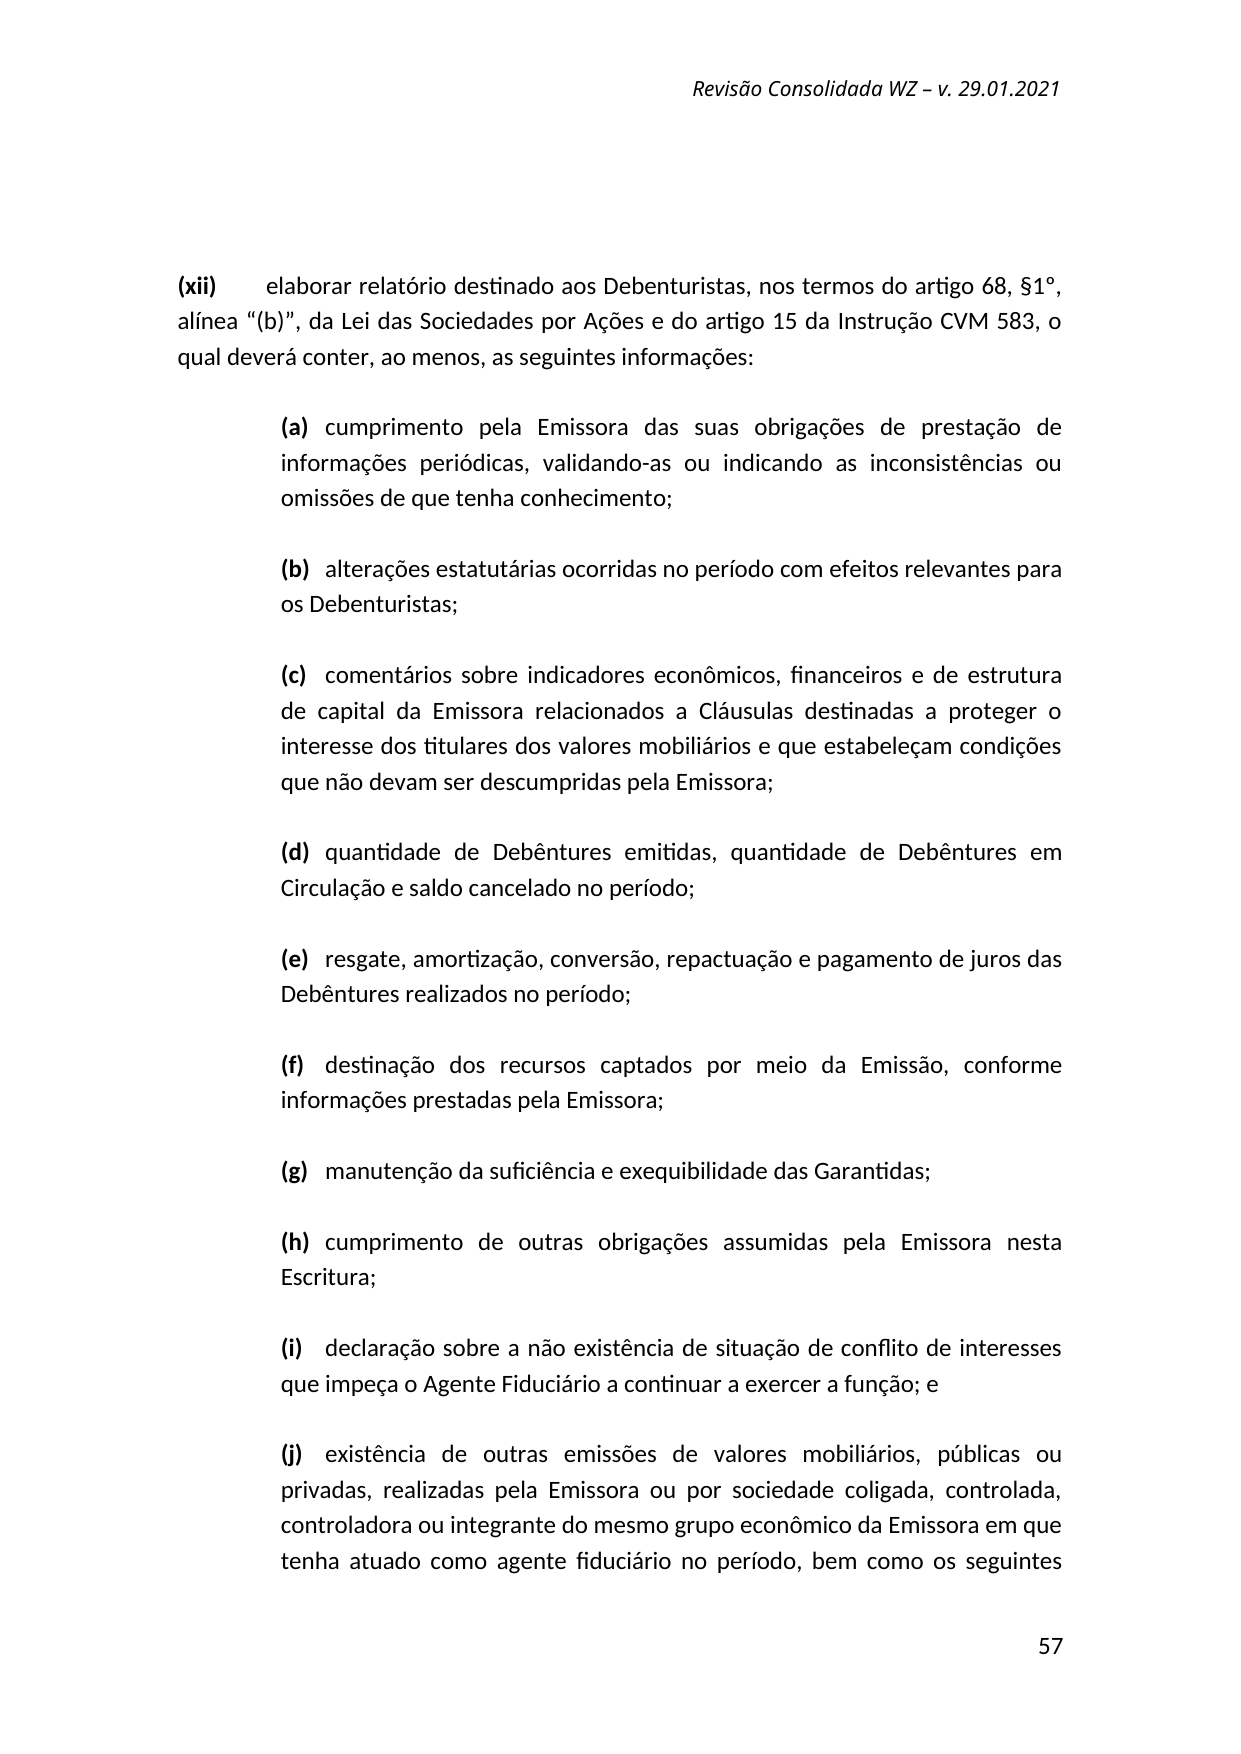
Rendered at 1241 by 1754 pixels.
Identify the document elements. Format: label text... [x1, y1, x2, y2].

list resgate, amortização, conversão, repactuação e pagamento de juros das Debêntures realizados no período; [281, 939, 1063, 1009]
list comentários sobre indicadores econômicos, financeiros e de estrutura de capital da Emissora relacionados a Cláusulas destinadas a proteger o interesse dos titulares dos valores mobiliários e que estabeleçam condições que não devam ser descumpridas pela Emissora; [281, 655, 1063, 797]
list cumprimento pela Emissora das suas obrigações de prestação de informações periódicas, validando-as ou indicando as inconsistências ou omissões de que tenha conhecimento; [281, 407, 1063, 514]
list destinação dos recursos captados por meio da Emissão, conforme informações prestadas pela Emissora; [281, 1045, 1063, 1116]
list cumprimento de outras obrigações assumidas pela Emissora nesta Escritura; [281, 1222, 1063, 1293]
list alterações estatutárias ocorridas no período com efeitos relevantes para os Debenturistas; [281, 549, 1063, 620]
list manutenção da suficiência e exequibilidade das Garantidas; [281, 1151, 1063, 1187]
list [281, 1434, 1063, 1576]
list declaração sobre a não existência de situação de conflito de interesses que impeça o Agente Fiduciário a continuar a exercer a função; e [281, 1328, 1063, 1399]
list quantidade de Debêntures emitidas, quantidade de Debêntures em Circulação e saldo cancelado no período; [281, 832, 1063, 903]
list elaborar relatório destinado aos Debenturistas, nos termos do artigo 68, §1º, alínea “(b)”, da Lei das Sociedades por Ações e do artigo 15 da Instrução CVM 583, o qual deverá conter, ao menos, as seguintes informações: [177, 266, 1063, 372]
